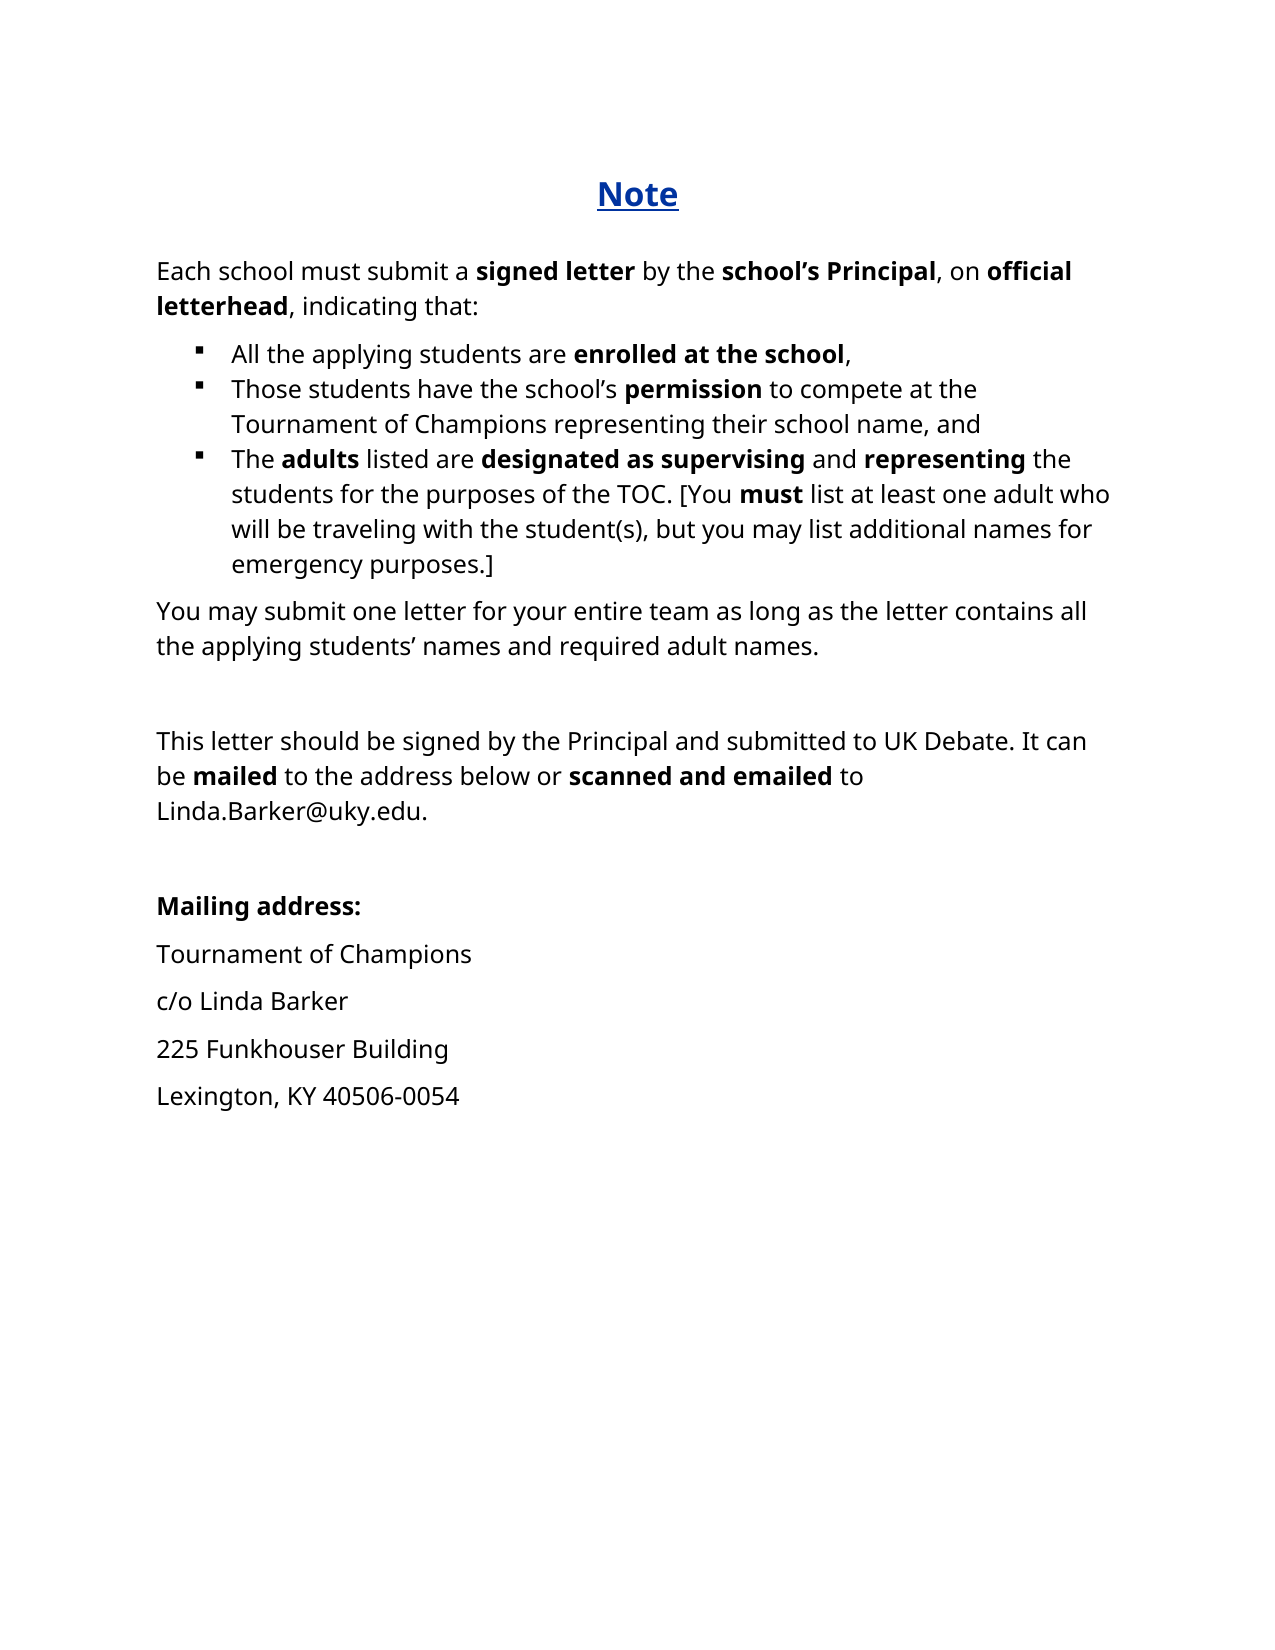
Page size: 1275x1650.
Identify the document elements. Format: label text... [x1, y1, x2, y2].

text 225 Funkhouser Building [156, 1041, 1112, 1076]
text c/o Linda Barker [156, 993, 1112, 1028]
text Each school must submit a signed letter by the school’s Principal, on official letterhead, indicating that: [156, 253, 1112, 323]
list All the applying students are enrolled at the school, [194, 335, 1112, 370]
text Tournament of Champions [156, 946, 1112, 981]
list The adults listed are designated as supervising and representing the students for the purposes of the TOC. [You must list at least one adult who will be traveling with the student(s), but you may list additional names for emergency purposes.] [194, 451, 1112, 591]
text Lexington, KY 40506-0054 [156, 1088, 1112, 1123]
list Those students have the school’s permission to compete at the Tournament of Champions representing their school name, and [194, 375, 1112, 445]
subtitle Note [150, 171, 1125, 216]
text Mailing address: [156, 898, 1112, 933]
text You may submit one letter for your entire team as long as the letter contains all the applying students’ names and required adult names. [156, 603, 1112, 673]
text This letter should be signed by the Principal and submitted to UK Debate. It can be mailed to the address below or scanned and emailed to Linda.Barker@uky.edu. [156, 733, 1112, 838]
